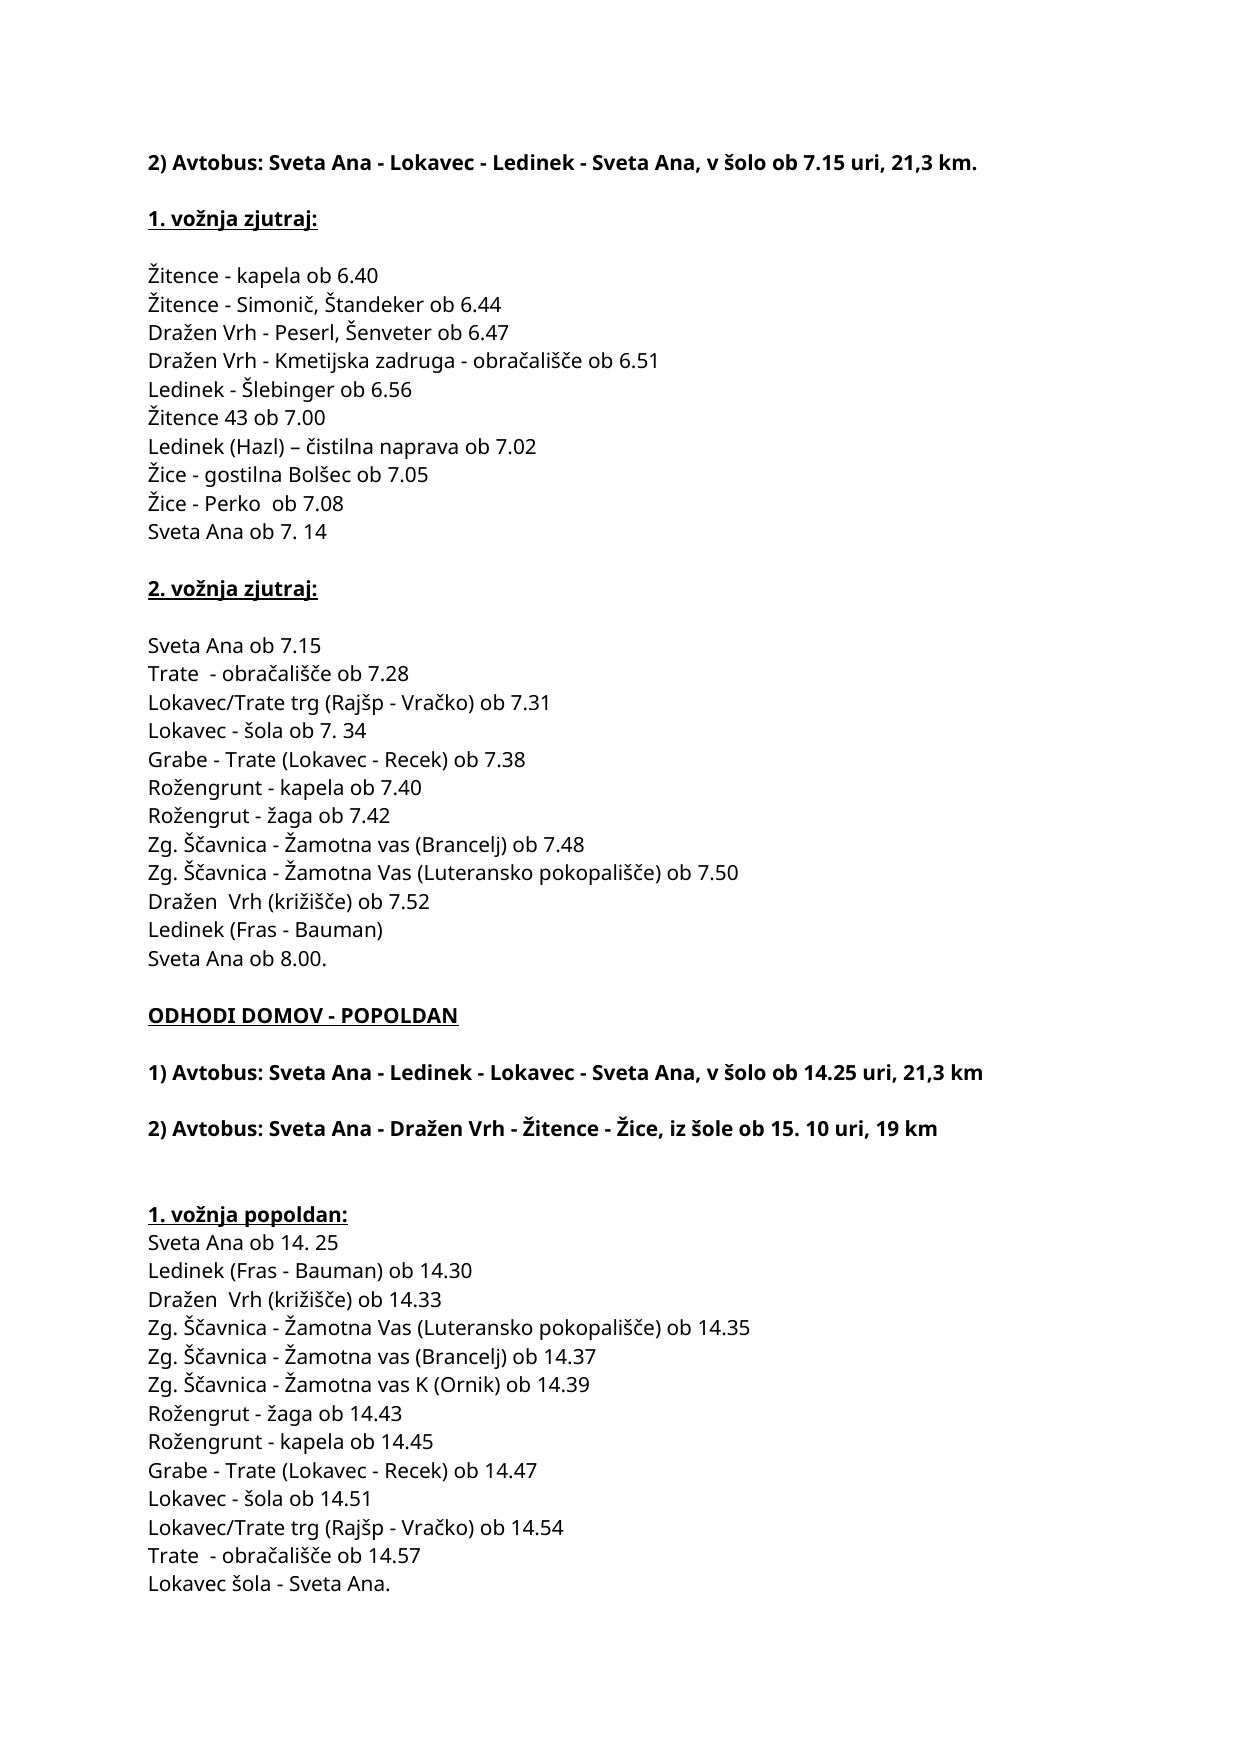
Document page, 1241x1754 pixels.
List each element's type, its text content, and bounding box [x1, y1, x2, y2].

text Žitence 43 ob 7.00 [148, 403, 1093, 432]
text 1. vožnja popoldan: [148, 1200, 1093, 1228]
text Grabe - Trate (Lokavec - Recek) ob 7.38 [148, 745, 1093, 773]
text Trate - obračališče ob 7.28 [148, 659, 1093, 688]
text Grabe - Trate (Lokavec - Recek) ob 14.47 [148, 1456, 1093, 1484]
text Dražen Vrh - Kmetijska zadruga - obračališče ob 6.51 [148, 347, 1093, 375]
text 2. vožnja zjutraj: [148, 574, 1093, 603]
text Zg. Ščavnica - Žamotna vas (Brancelj) ob 14.37 [148, 1342, 1093, 1370]
text Sveta Ana ob 14. 25 [148, 1228, 1093, 1257]
text Lokavec - šola ob 14.51 [148, 1484, 1093, 1513]
text Zg. Ščavnica - Žamotna vas K (Ornik) ob 14.39 [148, 1370, 1093, 1399]
text Dražen Vrh - Peserl, Šenveter ob 6.47 [148, 318, 1093, 347]
text Žice - Perko ob 7.08 [148, 489, 1093, 517]
text Lokavec - šola ob 7. 34 [148, 716, 1093, 745]
text Dražen Vrh (križišče) ob 14.33 [148, 1285, 1093, 1313]
text Ledinek (Fras - Bauman) [148, 915, 1093, 944]
text 1. vožnja zjutraj: [148, 204, 1093, 233]
text Trate - obračališče ob 14.57 [148, 1541, 1093, 1569]
text Lokavec/Trate trg (Rajšp - Vračko) ob 7.31 [148, 688, 1093, 716]
text Ledinek (Hazl) – čistilna naprava ob 7.02 [148, 432, 1093, 460]
text Zg. Ščavnica - Žamotna Vas (Luteransko pokopališče) ob 14.35 [148, 1313, 1093, 1342]
text Sveta Ana ob 7.15 [148, 631, 1093, 659]
text ODHODI DOMOV - POPOLDAN [148, 1001, 1093, 1029]
text Rožengrut - žaga ob 14.43 [148, 1399, 1093, 1427]
text 2) Avtobus: Sveta Ana - Lokavec - Ledinek - Sveta Ana, v šolo ob 7.15 uri, 21,3 km. [148, 148, 1093, 176]
text Lokavec/Trate trg (Rajšp - Vračko) ob 14.54 [148, 1513, 1093, 1541]
text 2) Avtobus: Sveta Ana - Dražen Vrh - Žitence - Žice, iz šole ob 15. 10 uri, 19 km [148, 1114, 1093, 1143]
text Ledinek - Šlebinger ob 6.56 [148, 375, 1093, 403]
text Dražen Vrh (križišče) ob 7.52 [148, 887, 1093, 915]
text Ledinek (Fras - Bauman) ob 14.30 [148, 1257, 1093, 1285]
text Žice - gostilna Bolšec ob 7.05 [148, 460, 1093, 489]
text Lokavec šola - Sveta Ana. [148, 1569, 1093, 1598]
text Žitence - kapela ob 6.40 [148, 261, 1093, 290]
text Sveta Ana ob 7. 14 [148, 517, 1093, 546]
text Rožengrut - žaga ob 7.42 [148, 802, 1093, 830]
text Zg. Ščavnica - Žamotna Vas (Luteransko pokopališče) ob 7.50 [148, 858, 1093, 887]
text Zg. Ščavnica - Žamotna vas (Brancelj) ob 7.48 [148, 830, 1093, 858]
text 1) Avtobus: Sveta Ana - Ledinek - Lokavec - Sveta Ana, v šolo ob 14.25 uri, 21,3 km [148, 1058, 1093, 1086]
text Rožengrunt - kapela ob 14.45 [148, 1427, 1093, 1456]
text Žitence - Simonič, Štandeker ob 6.44 [148, 290, 1093, 318]
text Sveta Ana ob 8.00. [148, 944, 1093, 972]
text Rožengrunt - kapela ob 7.40 [148, 773, 1093, 802]
